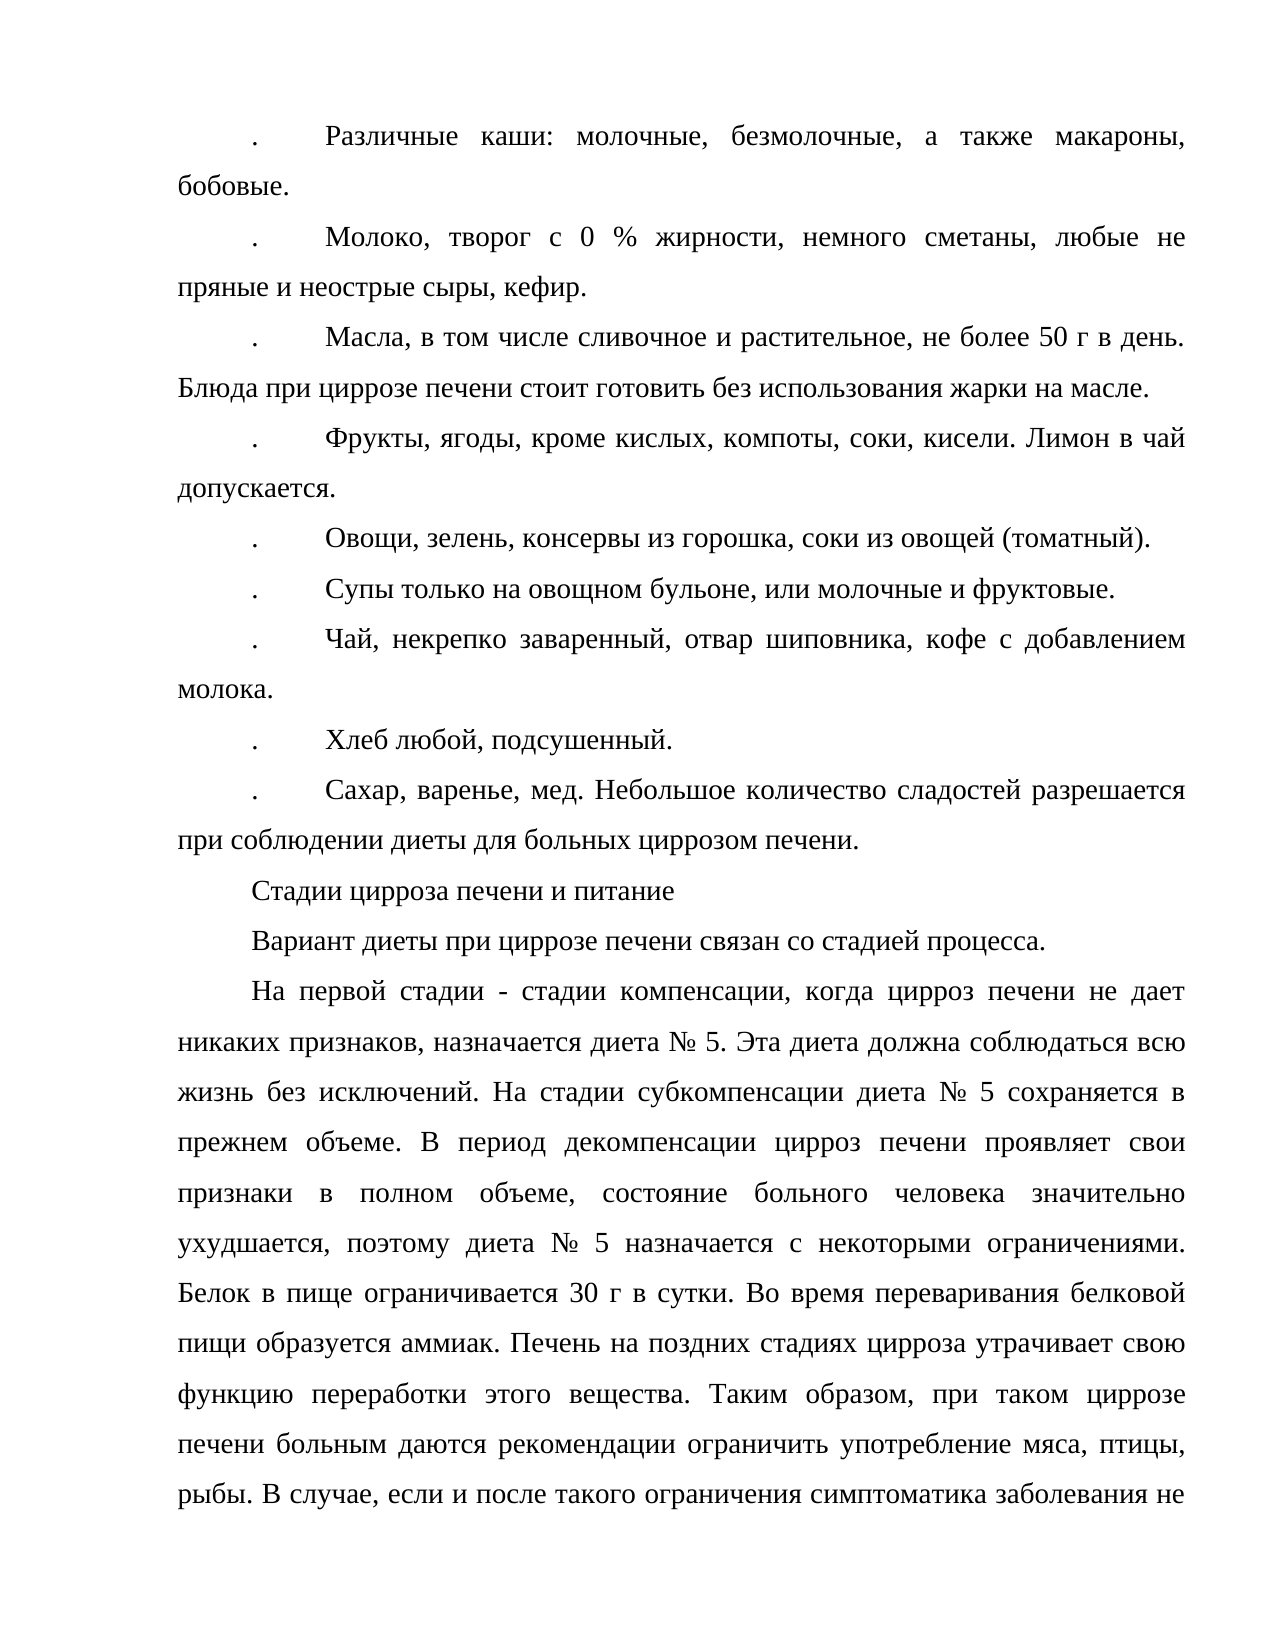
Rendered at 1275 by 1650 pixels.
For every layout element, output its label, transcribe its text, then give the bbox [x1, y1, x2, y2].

text . Супы только на овощном бульоне, или молочные и фруктовые. [177, 571, 1186, 604]
text . Фрукты, ягоды, кроме кислых, компоты, соки, кисели. Лимон в чай допускается. [177, 420, 1186, 504]
text . Хлеб любой, подсушенный. [177, 722, 1186, 755]
text . Различные каши: молочные, безмолочные, а также макароны, бобовые. [177, 118, 1186, 202]
text . Овощи, зелень, консервы из горошка, соки из овощей (томатный). [177, 521, 1186, 554]
text . Сахар, варенье, мед. Небольшое количество сладостей разрешается при соблюдении диеты для больных циррозом печени. [177, 772, 1186, 856]
subtitle Стадии цирроза печени и питание [177, 873, 1186, 906]
text . Молоко, творог с 0 % жирности, немного сметаны, любые не пряные и неострые сыры, кефир. [177, 219, 1186, 303]
text Вариант диеты при циррозе печени связан со стадией процесса. [177, 923, 1186, 957]
text . Чай, некрепко заваренный, отвар шиповника, кофе с добавлением молока. [177, 621, 1186, 705]
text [177, 973, 1186, 1510]
text . Масла, в том числе сливочное и растительное, не более 50 г в день. Блюда при циррозе печени стоит готовить без использования жарки на масле. [177, 319, 1186, 403]
